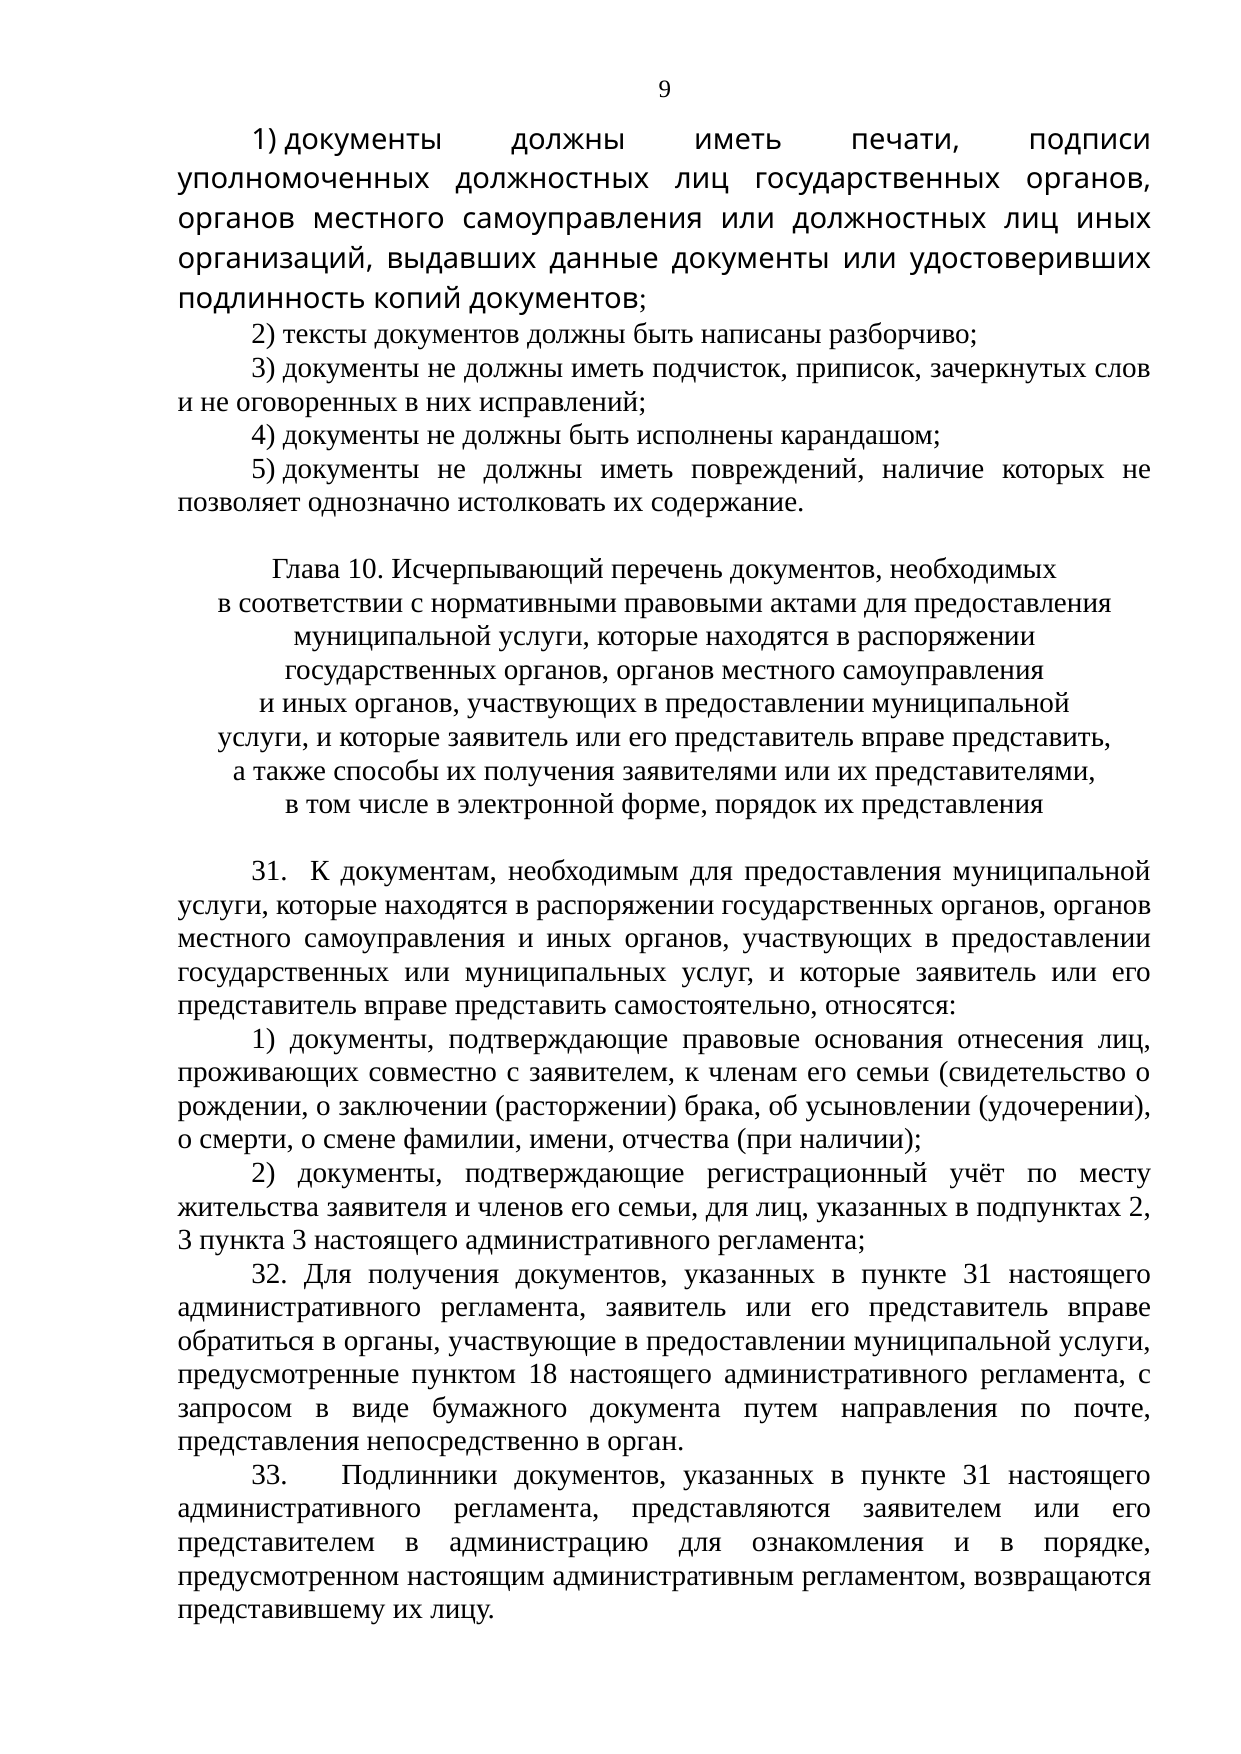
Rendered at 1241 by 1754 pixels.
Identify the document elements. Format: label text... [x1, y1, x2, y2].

text 32. Для получения документов, указанных в пункте 31 настоящего административного регламента, заявитель или его представитель вправе обратиться в органы, участвующие в предоставлении муниципальной услуги, предусмотренные пунктом 18 настоящего административного регламента, с запросом в виде бумажного документа путем направления по почте, представления непосредственно в орган. [177, 1256, 1152, 1457]
text 1) документы, подтверждающие правовые основания отнесения лиц, проживающих совместно с заявителем, к членам его семьи (свидетельство о рождении, о заключении (расторжении) брака, об усыновлении (удочерении), о смерти, о смене фамилии, имени, отчества (при наличии); [177, 1021, 1152, 1155]
text 4) документы не должны быть исполнены карандашом; [177, 417, 1152, 451]
text 31. К документам, необходимым для предоставления муниципальной услуги, которые находятся в распоряжении государственных органов, органов местного самоуправления и иных органов, участвующих в предоставлении государственных или муниципальных услуг, и которые заявитель или его представитель вправе представить самостоятельно, относятся: [177, 853, 1152, 1021]
text 2) тексты документов должны быть написаны разборчиво; [177, 317, 1152, 350]
text 2) документы, подтверждающие регистрационный учёт по месту жительства заявителя и членов его семьи, для лиц, указанных в подпунктах 2, 3 пункта 3 настоящего административного регламента; [177, 1155, 1152, 1256]
text государственных органов, органов местного самоуправления и иных органов, участвующих в предоставлении муниципальной услуги, и которые заявитель или его представитель вправе представить, [177, 652, 1152, 753]
text 33. Подлинники документов, указанных в пункте 31 настоящего административного регламента, представляются заявителем или его представителем в администрацию для ознакомления и в порядке, предусмотренном настоящим административным регламентом, возвращаются представившему их лицу. [177, 1457, 1152, 1625]
text а также способы их получения заявителями или их представителями, [177, 753, 1152, 786]
text 3) документы не должны иметь подчисток, приписок, зачеркнутых слов и не оговоренных в них исправлений; [177, 350, 1152, 417]
text Глава 10. Исчерпывающий перечень документов, необходимых в соответствии с нормативными правовыми актами для предоставления муниципальной услуги, которые находятся в распоряжении [177, 551, 1152, 652]
list 1) документы должны иметь печати, подписи уполномоченных должностных лиц государственных органов, органов местного самоуправления или должностных лиц иных организаций, выдавших данные документы или удостоверивших подлинность копий документов; [177, 118, 1152, 317]
text в том числе в электронной форме, порядок их представления [177, 786, 1152, 820]
text 5) документы не должны иметь повреждений, наличие которых не позволяет однозначно истолковать их содержание. [177, 451, 1152, 518]
